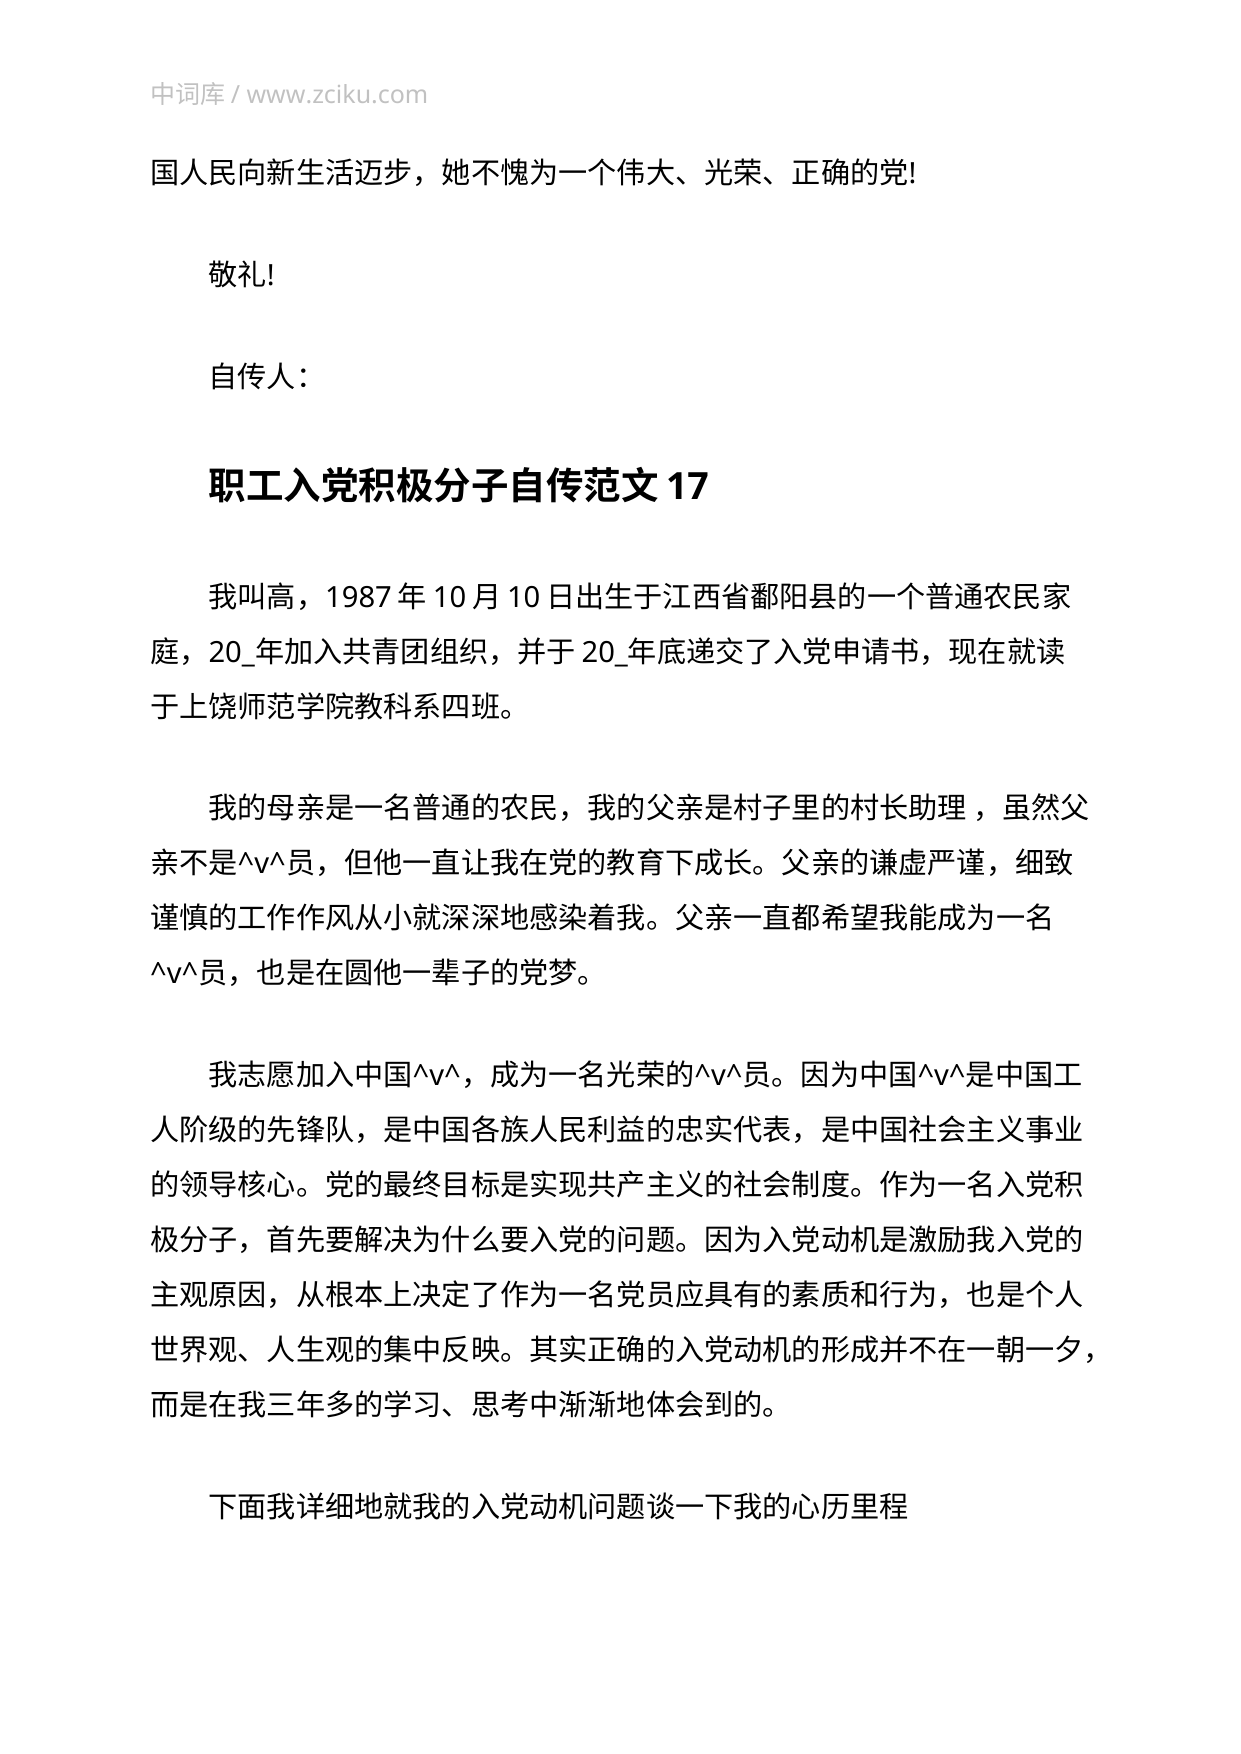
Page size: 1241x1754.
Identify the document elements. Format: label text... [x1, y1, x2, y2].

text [150, 150, 1090, 192]
text 我志愿加入中国^v^，成为一名光荣的^v^员。因为中国^v^是中国工人阶级的先锋队，是中国各族人民利益的忠实代表，是中国社会主义事业的领导核心。党的最终目标是实现共产主义的社会制度。作为一名入党积极分子，首先要解决为什么要入党的问题。因为入党动机是激励我入党的主观原因，从根本上决定了作为一名党员应具有的素质和行为，也是个人世界观、人生观的集中反映。其实正确的入党动机的形成并不在一朝一夕，而是在我三年多的学习、思考中渐渐地体会到的。 [150, 1052, 1090, 1424]
text 下面我详细地就我的入党动机问题谈一下我的心历里程 [150, 1483, 1090, 1525]
text 自传人： [150, 354, 1090, 396]
text 我叫高，1987年10月10日出生于江西省鄱阳县的一个普通农民家庭，20_年加入共青团组织，并于20_年底递交了入党申请书，现在就读于上饶师范学院教科系四班。 [150, 573, 1090, 726]
text 职工入党积极分子自传范文17 [150, 456, 1090, 510]
text 敬礼! [150, 252, 1090, 294]
text 我的母亲是一名普通的农民，我的父亲是村子里的村长助理 ，虽然父亲不是^v^员，但他一直让我在党的教育下成长。父亲的谦虚严谨，细致谨慎的工作作风从小就深深地感染着我。父亲一直都希望我能成为一名^v^员，也是在圆他一辈子的党梦。 [150, 785, 1090, 992]
